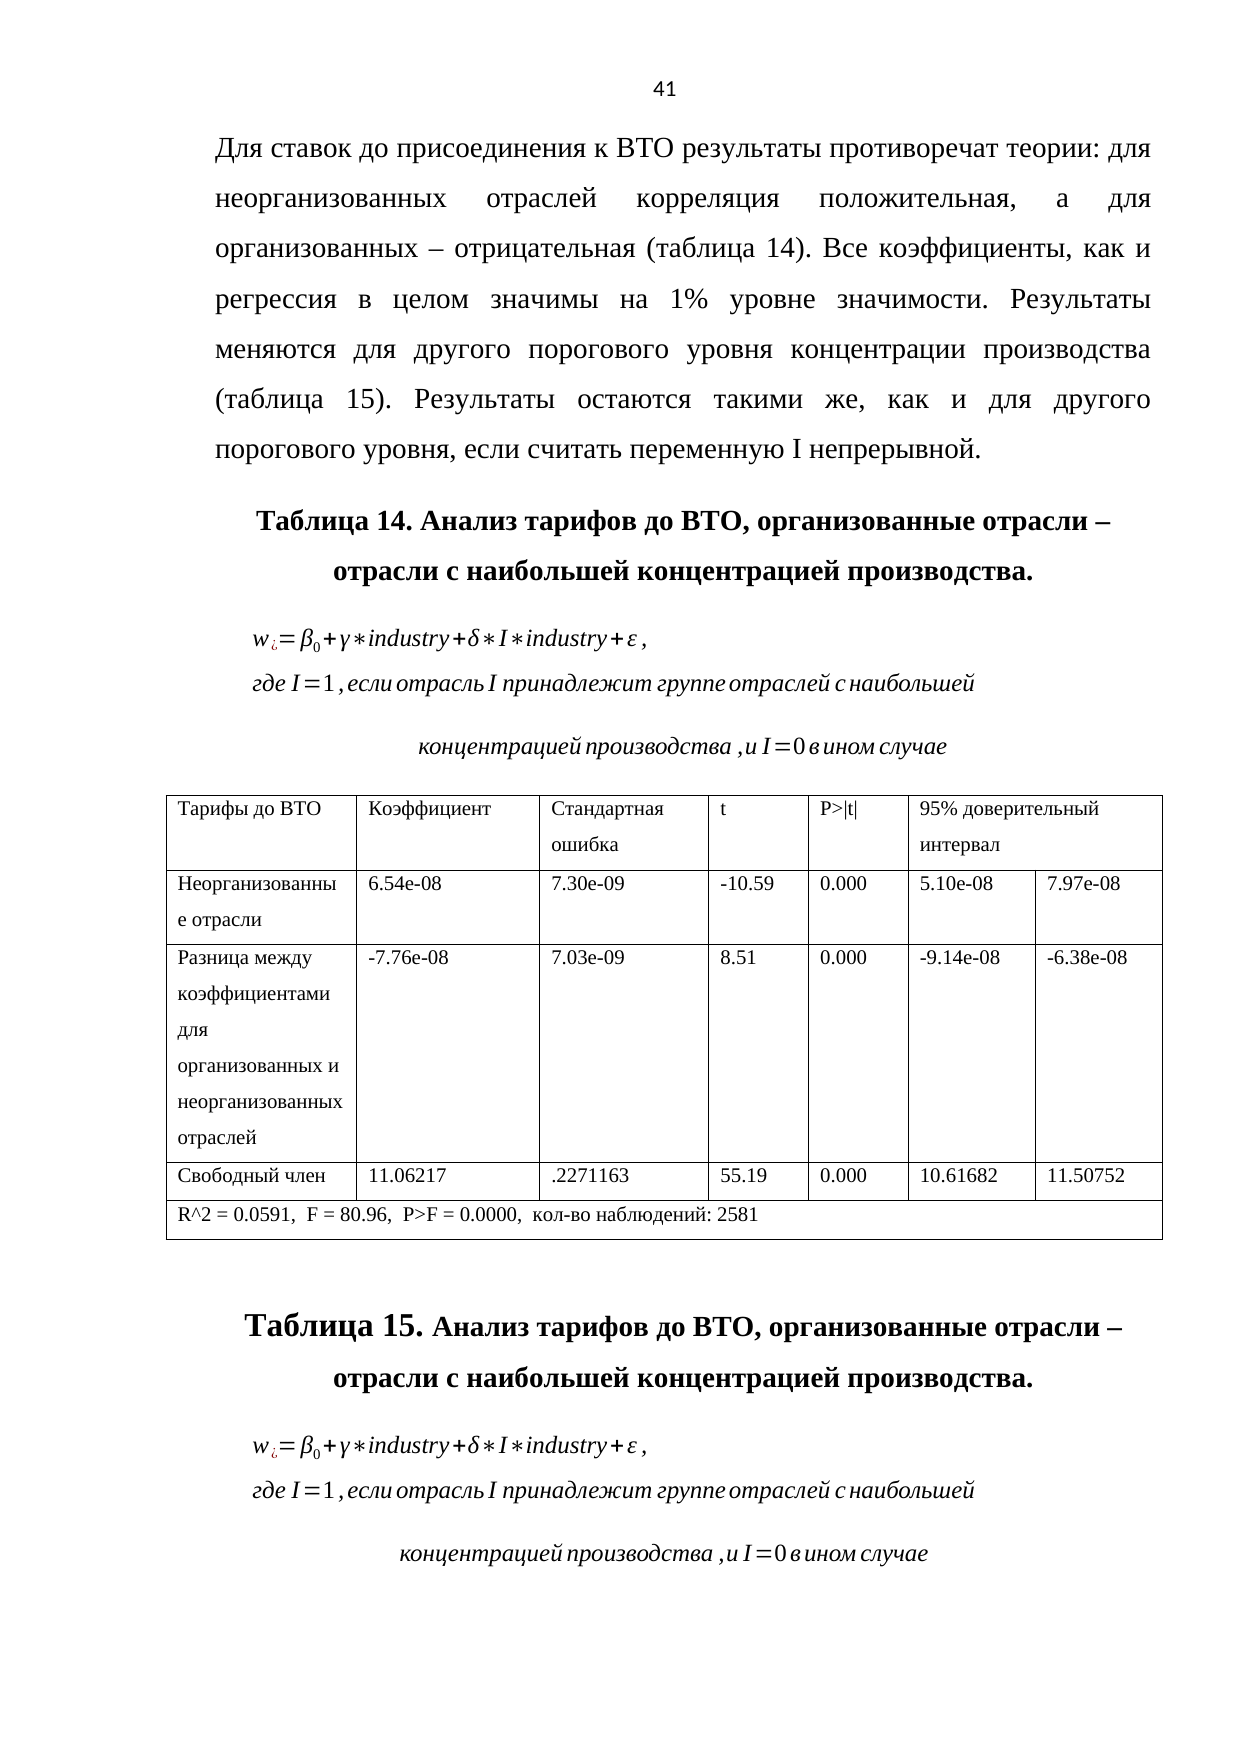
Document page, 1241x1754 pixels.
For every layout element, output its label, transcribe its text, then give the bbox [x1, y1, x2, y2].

table_header 95% доверительный интервал [909, 796, 1162, 869]
table_cell 5.10e-08 [909, 871, 1035, 944]
table_cell -7.76e-08 [357, 945, 539, 1162]
text Таблица 14. Анализ тарифов до ВТО, организованные отрасли – отрасли с наибольшей концентрацией производства. [215, 503, 1152, 587]
table_cell Неорганизованные отрасли [167, 871, 356, 944]
table_cell 8.51 [709, 945, 808, 1162]
table_cell 11.06217 [357, 1163, 539, 1200]
table_cell 6.54e-08 [357, 871, 539, 944]
table_cell Свободный член [167, 1163, 356, 1200]
text Для ставок до присоединения к ВТО результаты противоречат теории: для неорганизованных отраслей корреляция положительная, а для организованных – отрицательная (таблица 14). Все коэффициенты, как и регрессия в целом значимы на 1% уровне значимости. Результаты меняются для другого порогового уровня концентрации производства (таблица 15). Результаты остаются такими же, как и для другого порогового уровня, если считать переменную I непрерывной. [215, 130, 1152, 465]
table_cell 0.000 [809, 1163, 908, 1200]
text Таблица 15. Анализ тарифов до ВТО, организованные отрасли – отрасли с наибольшей концентрацией производства. [215, 1305, 1152, 1394]
table_cell Разница между коэффициентами для организованных и неорганизованных отраслей [167, 945, 356, 1162]
table_header Стандартная ошибка [540, 796, 708, 869]
table_cell -9.14e-08 [909, 945, 1035, 1162]
table_cell -6.38e-08 [1036, 945, 1162, 1162]
table_cell -10.59 [709, 871, 808, 944]
table_cell R^2 = 0.0591, F = 80.96, P>F = 0.0000, кол-во наблюдений: 2581 [167, 1201, 1162, 1239]
table_header Коэффициент [357, 796, 539, 869]
table_header Тарифы до ВТО [167, 796, 356, 869]
table_cell 10.61682 [909, 1163, 1035, 1200]
table_cell 0.000 [809, 871, 908, 944]
table_header t [709, 796, 808, 869]
table_cell 55.19 [709, 1163, 808, 1200]
table_cell 7.03e-09 [540, 945, 708, 1162]
table_cell 0.000 [809, 945, 908, 1162]
table_cell 11.50752 [1036, 1163, 1162, 1200]
table_cell 7.97e-08 [1036, 871, 1162, 944]
table_cell .2271163 [540, 1163, 708, 1200]
table_cell 7.30e-09 [540, 871, 708, 944]
table_header P>|t| [809, 796, 908, 869]
